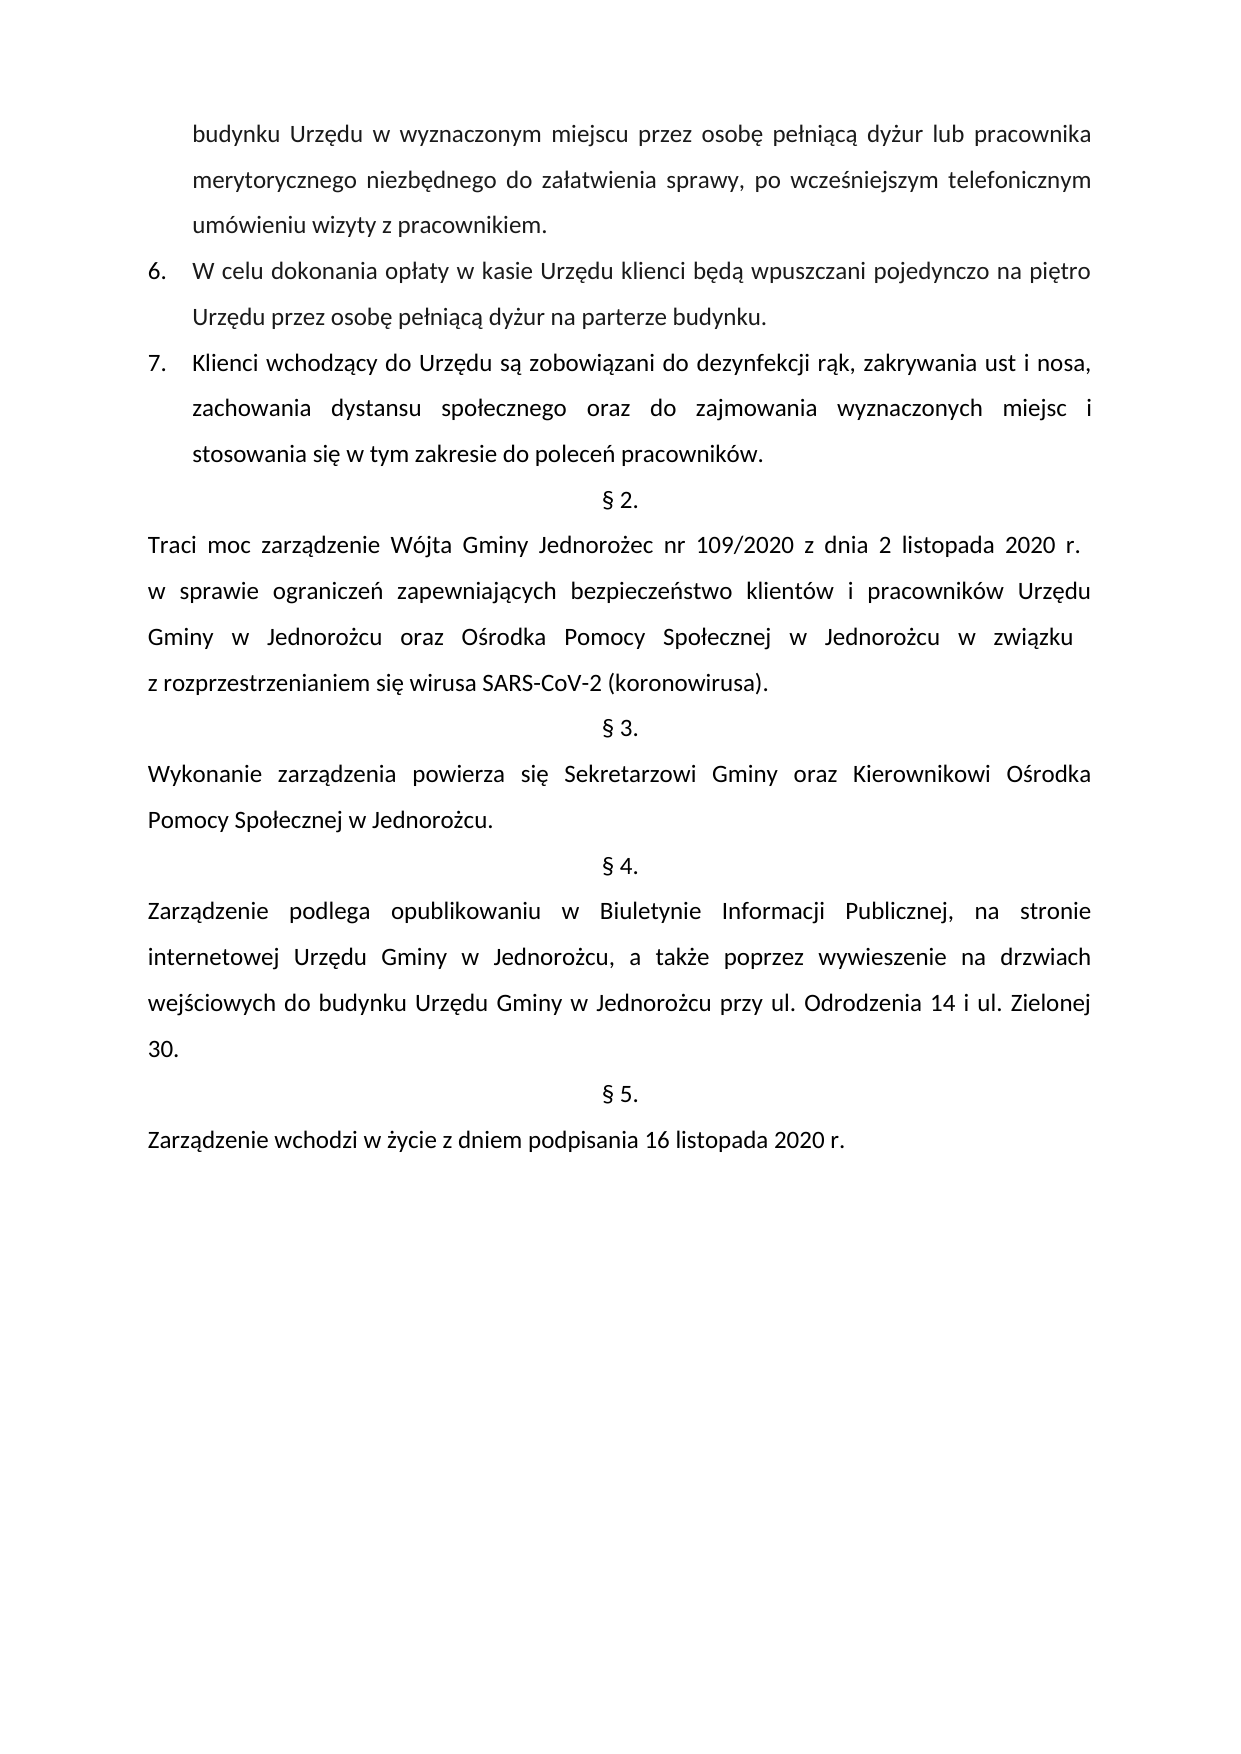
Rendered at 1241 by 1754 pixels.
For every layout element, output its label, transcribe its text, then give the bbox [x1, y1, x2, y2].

text § 3. [148, 713, 1093, 743]
text Wykonanie zarządzenia powierza się Sekretarzowi Gminy oraz Kierownikowi Ośrodka Pomocy Społecznej w Jednorożcu. [148, 758, 1093, 834]
text Zarządzenie wchodzi w życie z dniem podpisania 16 listopada 2020 r. [148, 1124, 1093, 1155]
text § 2. [148, 484, 1093, 514]
list Klienci wchodzący do Urzędu są zobowiązani do dezynfekcji rąk, zakrywania ust i nosa, zachowania dystansu społecznego oraz do zajmowania wyznaczonych miejsc i stosowania się w tym zakresie do poleceń pracowników. [148, 347, 1093, 469]
text Zarządzenie podlega opublikowaniu w Biuletynie Informacji Publicznej, na stronie internetowej Urzędu Gminy w Jednorożcu, a także poprzez wywieszenie na drzwiach wejściowych do budynku Urzędu Gminy w Jednorożcu przy ul. Odrodzenia 14 i ul. Zielonej 30. [148, 896, 1093, 1063]
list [148, 118, 1093, 240]
text § 4. [148, 850, 1093, 880]
text § 5. [148, 1078, 1093, 1109]
list W celu dokonania opłaty w kasie Urzędu klienci będą wpuszczani pojedynczo na piętro Urzędu przez osobę pełniącą dyżur na parterze budynku. [148, 255, 1093, 332]
text Traci moc zarządzenie Wójta Gminy Jednorożec nr 109/2020 z dnia 2 listopada 2020 r. w sprawie ograniczeń zapewniających bezpieczeństwo klientów i pracowników Urzędu Gminy w Jednorożcu oraz Ośrodka Pomocy Społecznej w Jednorożcu w związku z rozprzestrzenianiem się wirusa SARS-CoV-2 (koronowirusa). [148, 530, 1093, 697]
